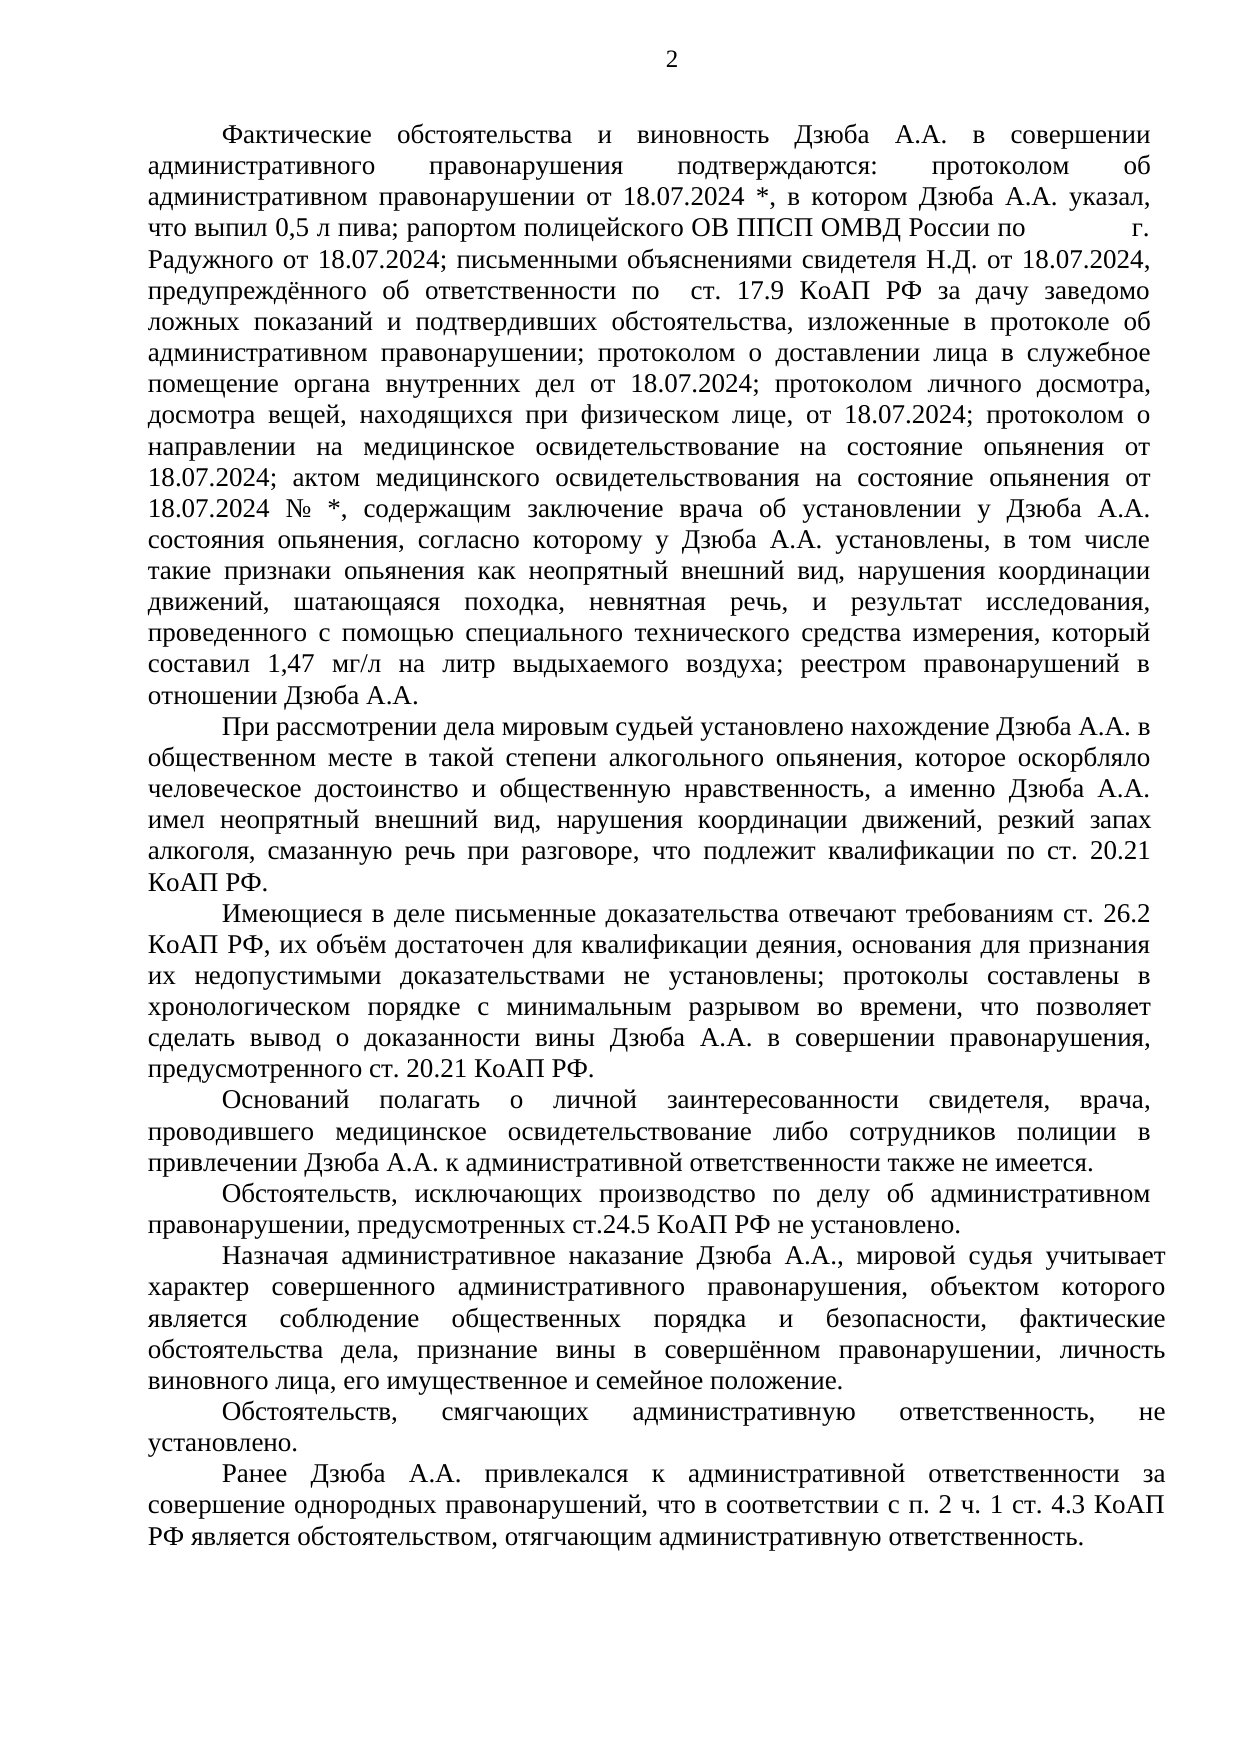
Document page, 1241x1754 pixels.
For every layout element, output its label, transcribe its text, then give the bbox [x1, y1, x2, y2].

text Имеющиеся в деле письменные доказательства отвечают требованиям ст. 26.2 КоАП РФ, их объём достаточен для квалификации деяния, основания для признания их недопустимыми доказательствами не установлены; протоколы составлены в хронологическом порядке с минимальным разрывом во времени, что позволяет сделать вывод о доказанности вины Дзюба А.А. в совершении правонарушения, предусмотренного ст. 20.21 КоАП РФ. [148, 897, 1152, 1084]
text При рассмотрении дела мировым судьей установлено нахождение Дзюба А.А. в общественном месте в такой степени алкогольного опьянения, которое оскорбляло человеческое достоинство и общественную нравственность, а именно Дзюба А.А. имел неопрятный внешний вид, нарушения координации движений, резкий запах алкоголя, смазанную речь при разговоре, что подлежит квалификации по ст. 20.21 КоАП РФ. [148, 710, 1152, 897]
text Оснований полагать о личной заинтересованности свидетеля, врача, проводившего медицинское освидетельствование либо сотрудников полиции в привлечении Дзюба А.А. к административной ответственности также не имеется. [148, 1084, 1152, 1177]
text Фактические обстоятельства и виновность Дзюба А.А. в совершении административного правонарушения подтверждаются: протоколом об административном правонарушении от 18.07.2024 *, в котором Дзюба А.А. указал, что выпил 0,5 л пива; рапортом полицейского ОВ ППСП ОМВД России по г. Радужного от 18.07.2024; письменными объяснениями свидетеля Н.Д. от 18.07.2024, предупреждённого об ответственности по ст. 17.9 КоАП РФ за дачу заведомо ложных показаний и подтвердивших обстоятельства, изложенные в протоколе об административном правонарушении; протоколом о доставлении лица в служебное помещение органа внутренних дел от 18.07.2024; протоколом личного досмотра, досмотра вещей, находящихся при физическом лице, от 18.07.2024; протоколом о направлении на медицинское освидетельствование на состояние опьянения от 18.07.2024; актом медицинского освидетельствования на состояние опьянения от 18.07.2024 № *, содержащим заключение врача об установлении у Дзюба А.А. состояния опьянения, согласно которому у Дзюба А.А. установлены, в том числе такие признаки опьянения как неопрятный внешний вид, нарушения координации движений, шатающаяся походка, невнятная речь, и результат исследования, проведенного с помощью специального технического средства измерения, который составил 1,47 мг/л на литр выдыхаемого воздуха; реестром правонарушений в отношении Дзюба А.А. [148, 118, 1152, 710]
text Обстоятельств, исключающих производство по делу об административном правонарушении, предусмотренных ст.24.5 КоАП РФ не установлено. [148, 1177, 1152, 1239]
text Назначая административное наказание Дзюба А.А., мировой судья учитывает характер совершенного административного правонарушения, объектом которого является соблюдение общественных порядка и безопасности, фактические обстоятельства дела, признание вины в совершённом правонарушении, личность виновного лица, его имущественное и семейное положение. [148, 1239, 1167, 1395]
text Ранее Дзюба А.А. привлекался к административной ответственности за совершение однородных правонарушений, что в соответствии с п. 2 ч. 1 ст. 4.3 КоАП РФ является обстоятельством, отягчающим административную ответственность. [148, 1457, 1167, 1551]
text Обстоятельств, смягчающих административную ответственность, не установлено. [148, 1395, 1167, 1457]
